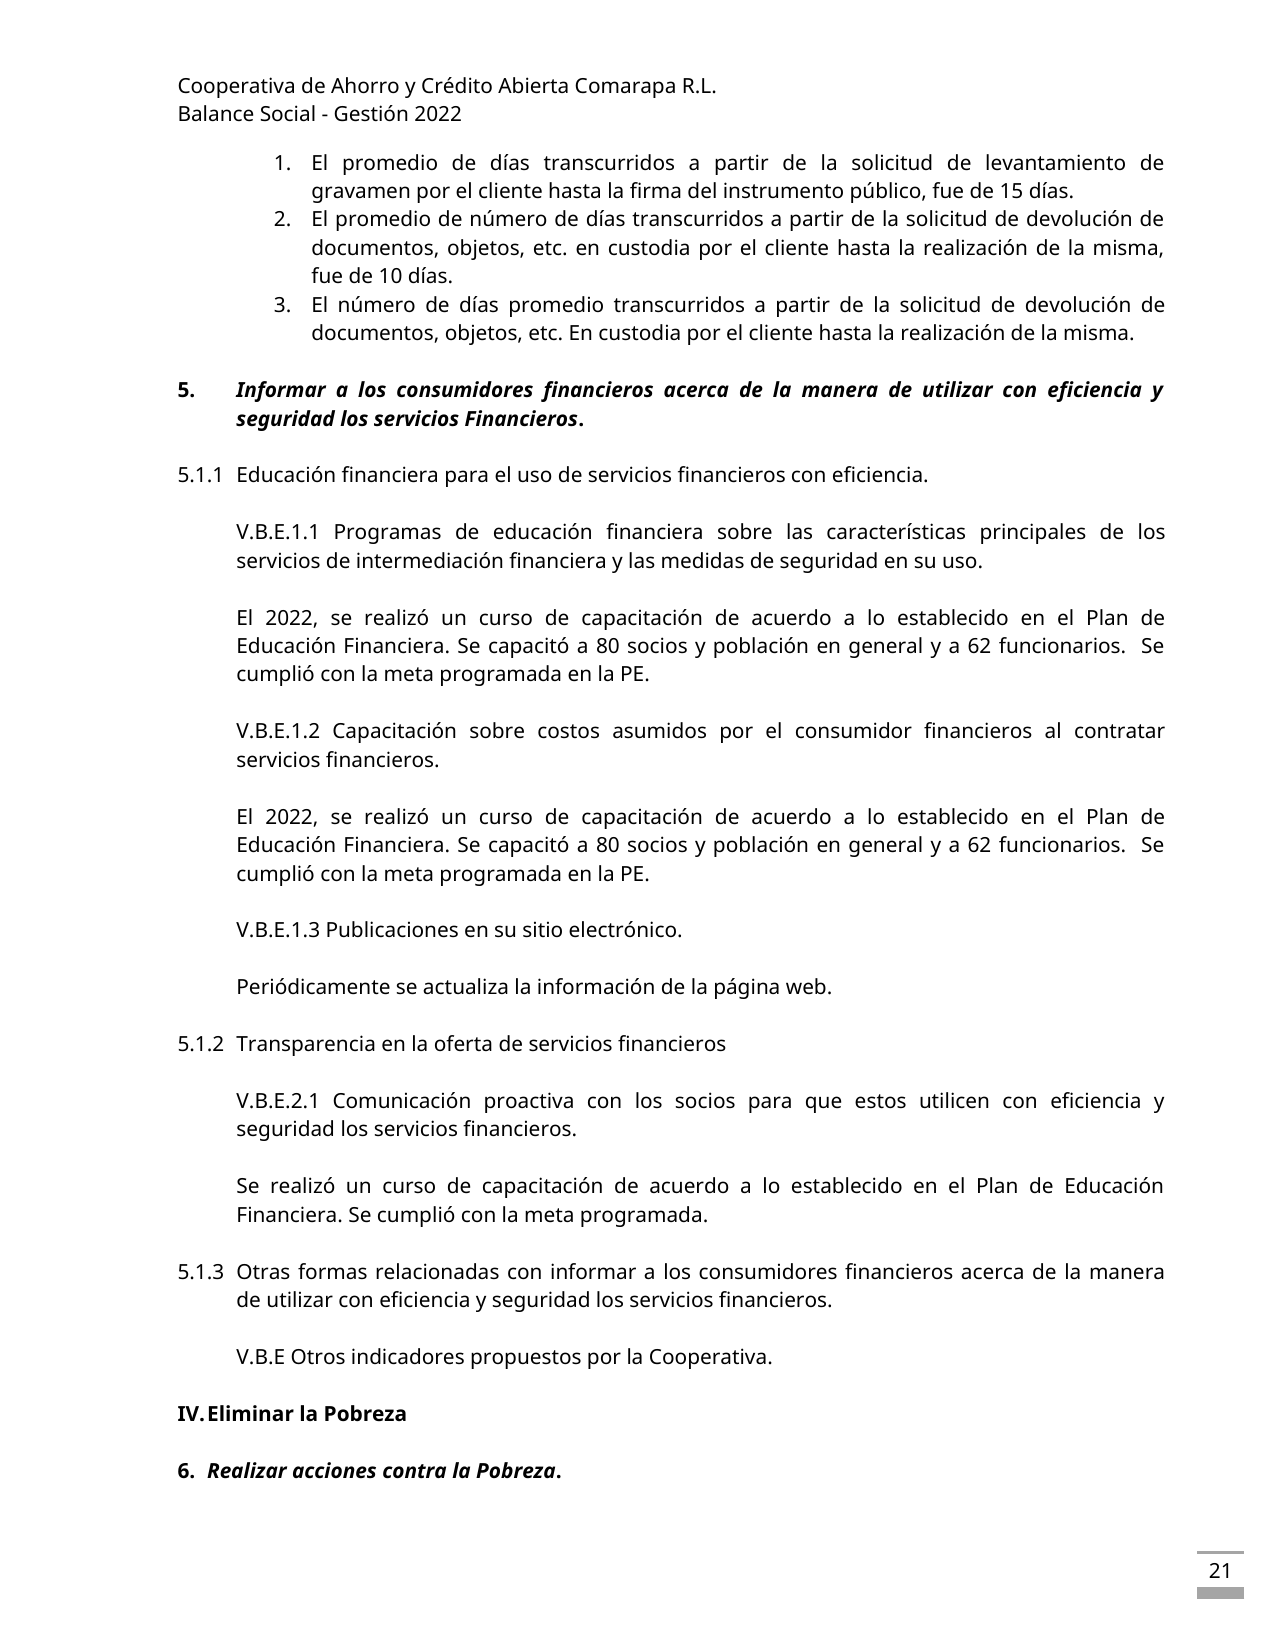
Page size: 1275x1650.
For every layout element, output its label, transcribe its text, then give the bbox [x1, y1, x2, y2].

list Periódicamente se actualiza la información de la página web. [236, 972, 1166, 1001]
list Realizar acciones contra la Pobreza. [177, 1456, 1166, 1484]
list Informar a los consumidores financieros acerca de la manera de utilizar con eficiencia y seguridad los servicios Financieros. [177, 375, 1166, 432]
list V.B.E.1.2 Capacitación sobre costos asumidos por el consumidor financieros al contratar servicios financieros. [236, 716, 1166, 773]
list V.B.E.2.1 Comunicación proactiva con los socios para que estos utilicen con eficiencia y seguridad los servicios financieros. [236, 1086, 1166, 1143]
list El 2022, se realizó un curso de capacitación de acuerdo a lo establecido en el Plan de Educación Financiera. Se capacitó a 80 socios y población en general y a 62 funcionarios. Se cumplió con la meta programada en la PE. [236, 802, 1166, 887]
list Otras formas relacionadas con informar a los consumidores financieros acerca de la manera de utilizar con eficiencia y seguridad los servicios financieros. [177, 1257, 1166, 1314]
list V.B.E.1.3 Publicaciones en su sitio electrónico. [236, 916, 1166, 944]
list El 2022, se realizó un curso de capacitación de acuerdo a lo establecido en el Plan de Educación Financiera. Se capacitó a 80 socios y población en general y a 62 funcionarios. Se cumplió con la meta programada en la PE. [236, 603, 1166, 688]
list V.B.E.1.1 Programas de educación financiera sobre las características principales de los servicios de intermediación financiera y las medidas de seguridad en su uso. [236, 517, 1166, 574]
list Eliminar la Pobreza [177, 1399, 1166, 1427]
list Educación financiera para el uso de servicios financieros con eficiencia. [177, 461, 1166, 489]
list Se realizó un curso de capacitación de acuerdo a lo establecido en el Plan de Educación Financiera. Se cumplió con la meta programada. [236, 1171, 1166, 1228]
list V.B.E Otros indicadores propuestos por la Cooperativa. [236, 1342, 1166, 1371]
list El promedio de días transcurridos a partir de la solicitud de levantamiento de gravamen por el cliente hasta la firma del instrumento público, fue de 15 días. [274, 148, 1166, 204]
list El número de días promedio transcurridos a partir de la solicitud de devolución de documentos, objetos, etc. En custodia por el cliente hasta la realización de la misma. [274, 290, 1166, 347]
list El promedio de número de días transcurridos a partir de la solicitud de devolución de documentos, objetos, etc. en custodia por el cliente hasta la realización de la misma, fue de 10 días. [274, 204, 1166, 290]
list Transparencia en la oferta de servicios financieros [177, 1029, 1166, 1058]
